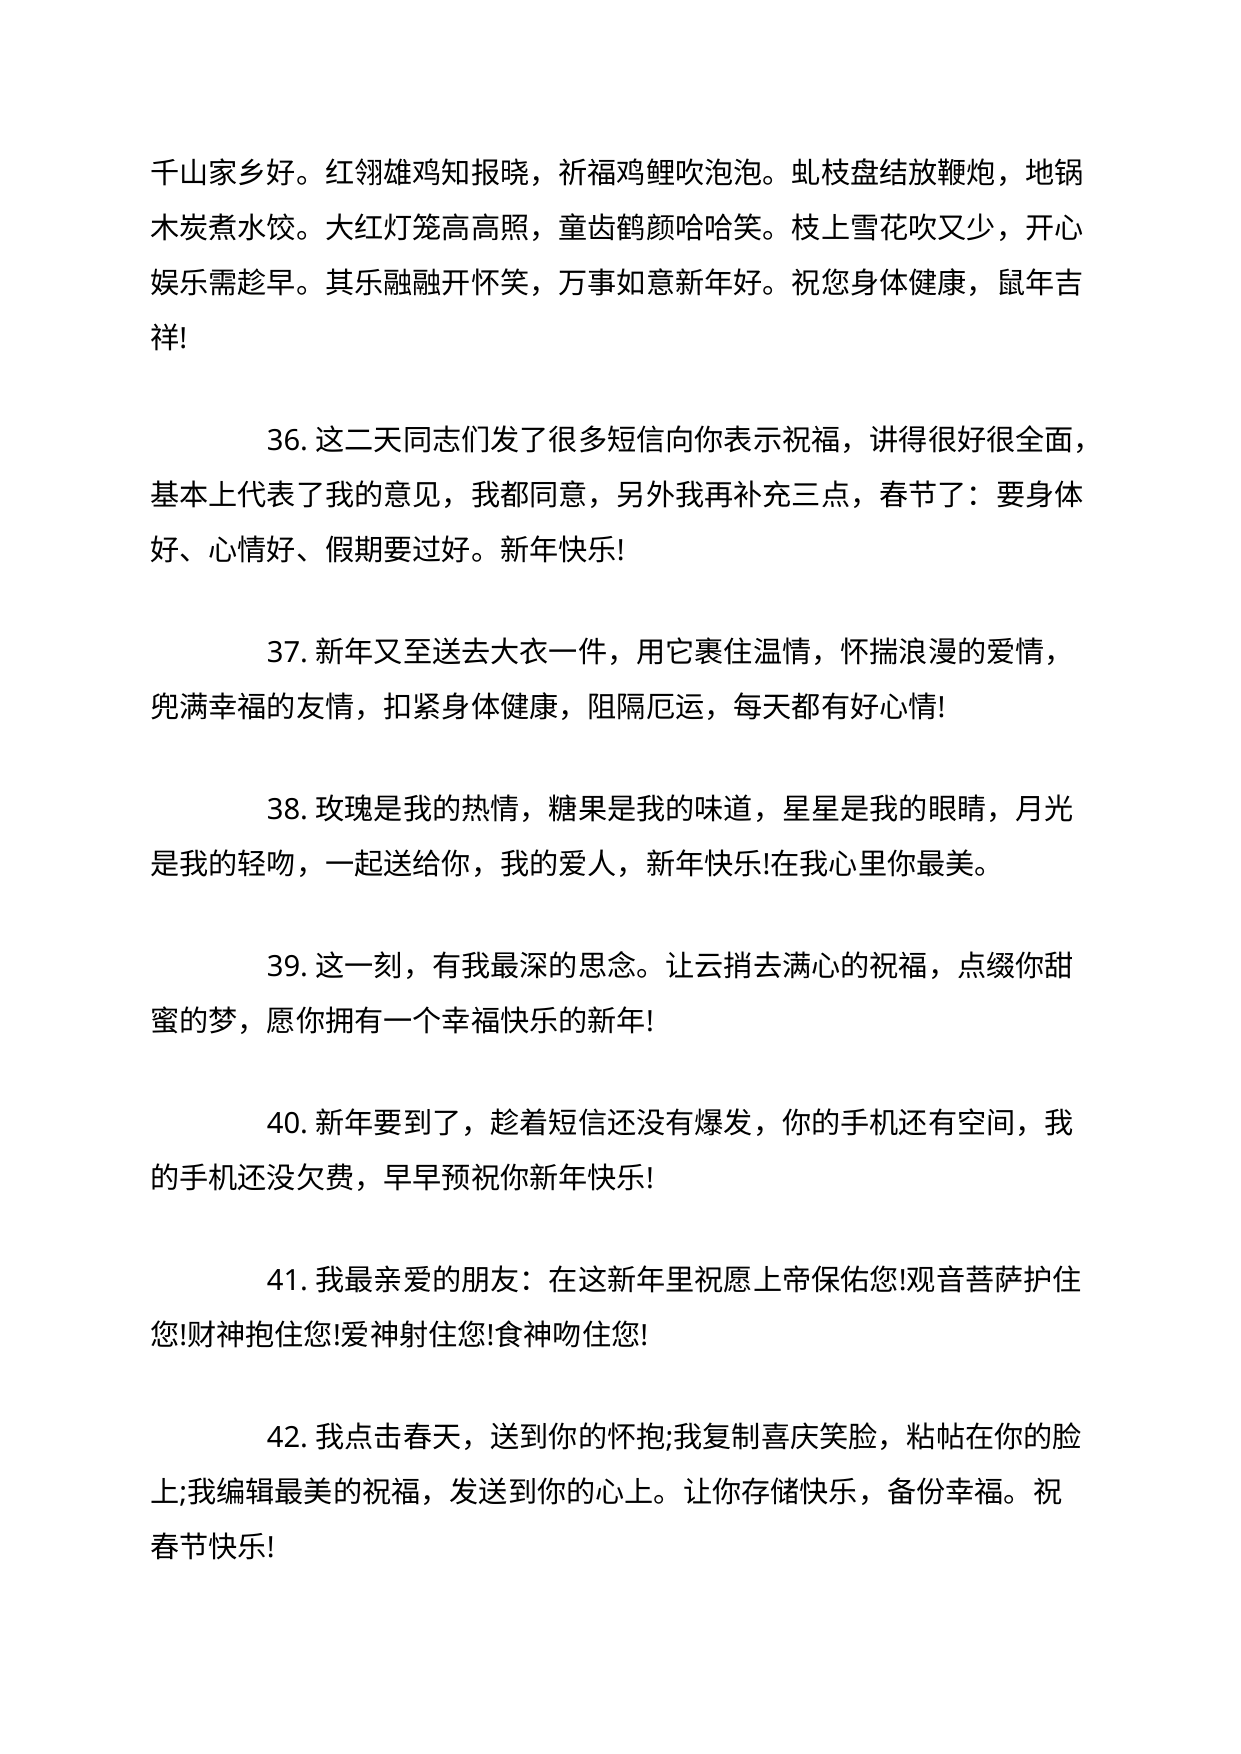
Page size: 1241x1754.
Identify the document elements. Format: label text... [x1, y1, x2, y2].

text 42. 我点击春天，送到你的怀抱;我复制喜庆笑脸，粘帖在你的脸上;我编辑最美的祝福，发送到你的心上。让你存储快乐，备份幸福。祝春节快乐! [150, 1413, 1090, 1566]
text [150, 150, 1090, 357]
text 40. 新年要到了，趁着短信还没有爆发，你的手机还有空间，我的手机还没欠费，早早预祝你新年快乐! [150, 1099, 1090, 1197]
text 41. 我最亲爱的朋友：在这新年里祝愿上帝保佑您!观音菩萨护住您!财神抱住您!爱神射住您!食神吻住您! [150, 1256, 1090, 1354]
text 39. 这一刻，有我最深的思念。让云捎去满心的祝福，点缀你甜蜜的梦，愿你拥有一个幸福快乐的新年! [150, 942, 1090, 1040]
text 38. 玫瑰是我的热情，糖果是我的味道，星星是我的眼睛，月光是我的轻吻，一起送给你，我的爱人，新年快乐!在我心里你最美。 [150, 786, 1090, 883]
text 36. 这二天同志们发了很多短信向你表示祝福，讲得很好很全面，基本上代表了我的意见，我都同意，另外我再补充三点，春节了：要身体好、心情好、假期要过好。新年快乐! [150, 417, 1090, 569]
text 37. 新年又至送去大衣一件，用它裹住温情，怀揣浪漫的爱情，兜满幸福的友情，扣紧身体健康，阻隔厄运，每天都有好心情! [150, 628, 1090, 726]
